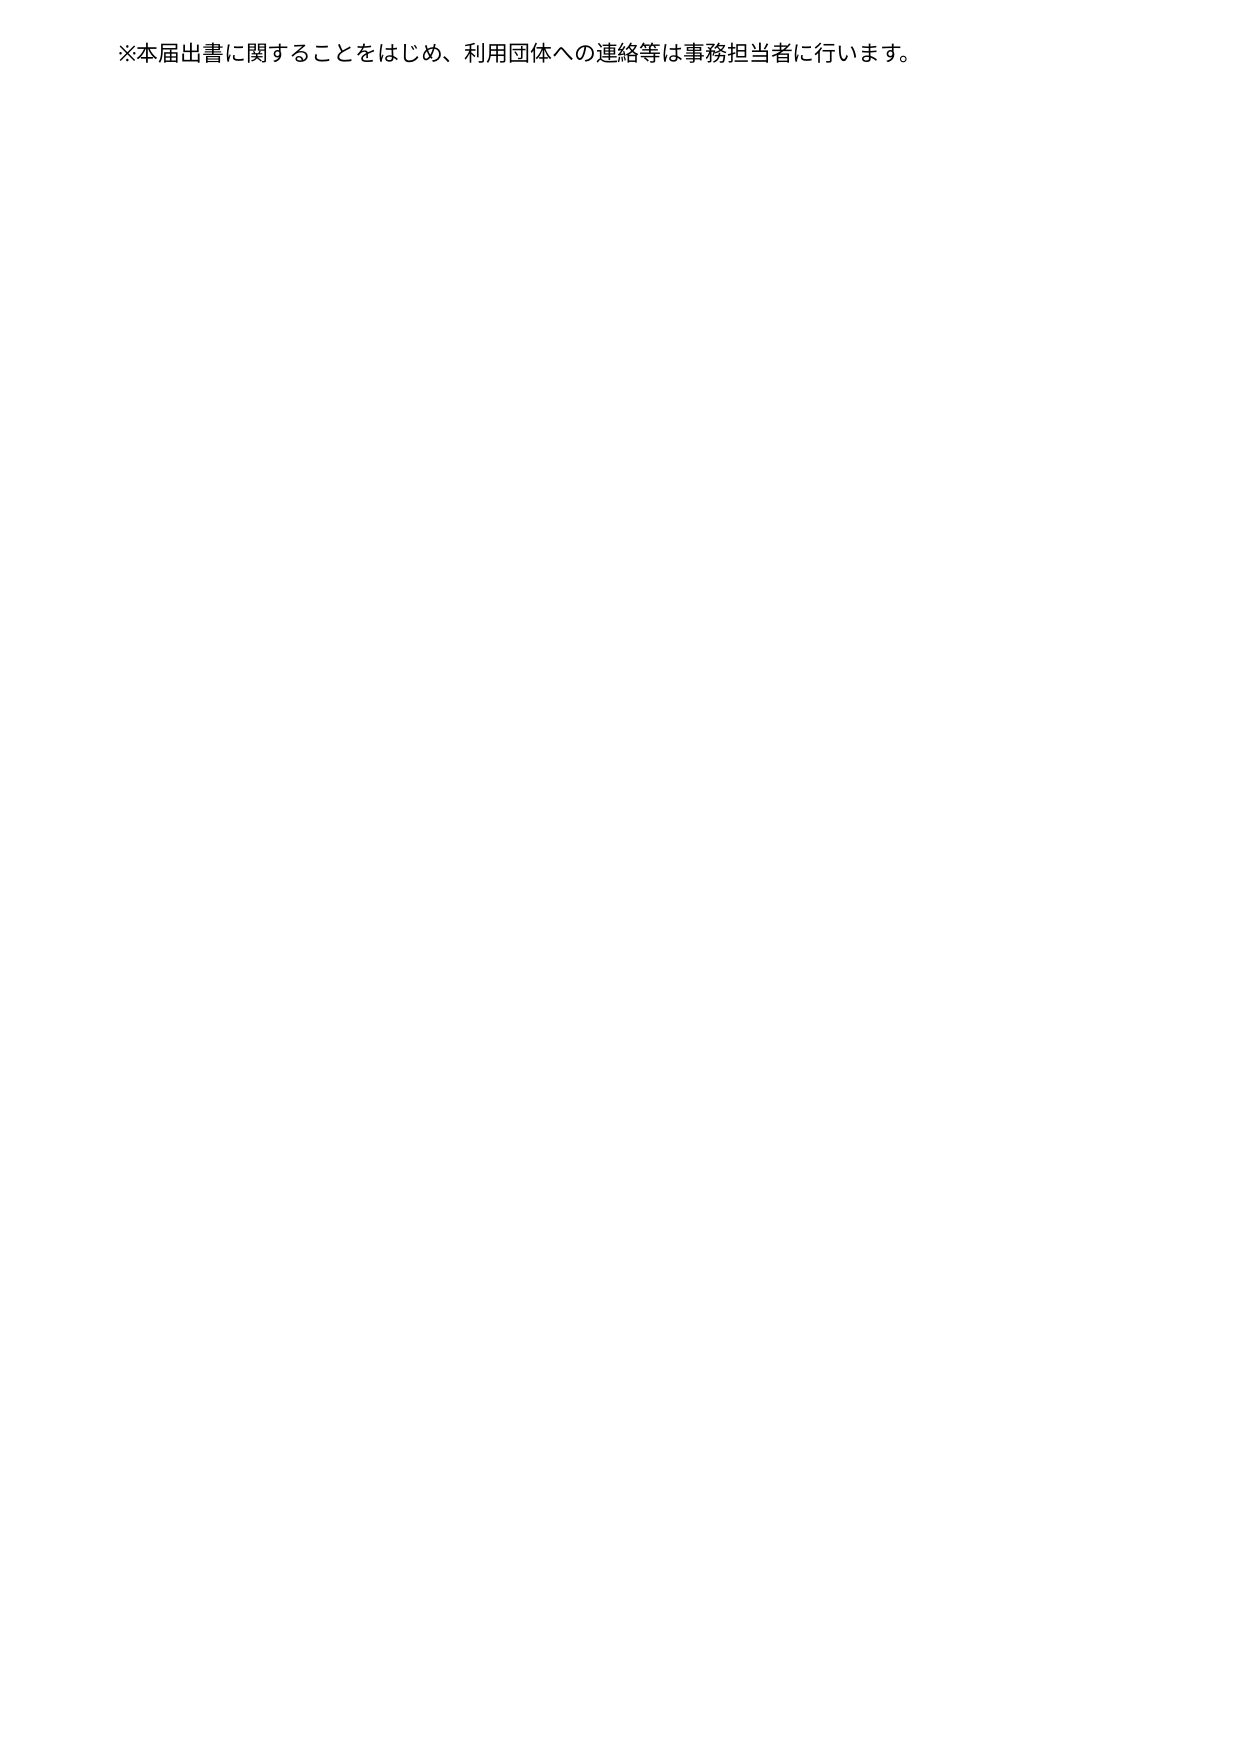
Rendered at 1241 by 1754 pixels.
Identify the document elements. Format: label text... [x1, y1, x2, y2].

text ※本届出書に関することをはじめ、利用団体への連絡等は事務担当者に行います。 [118, 33, 1093, 71]
